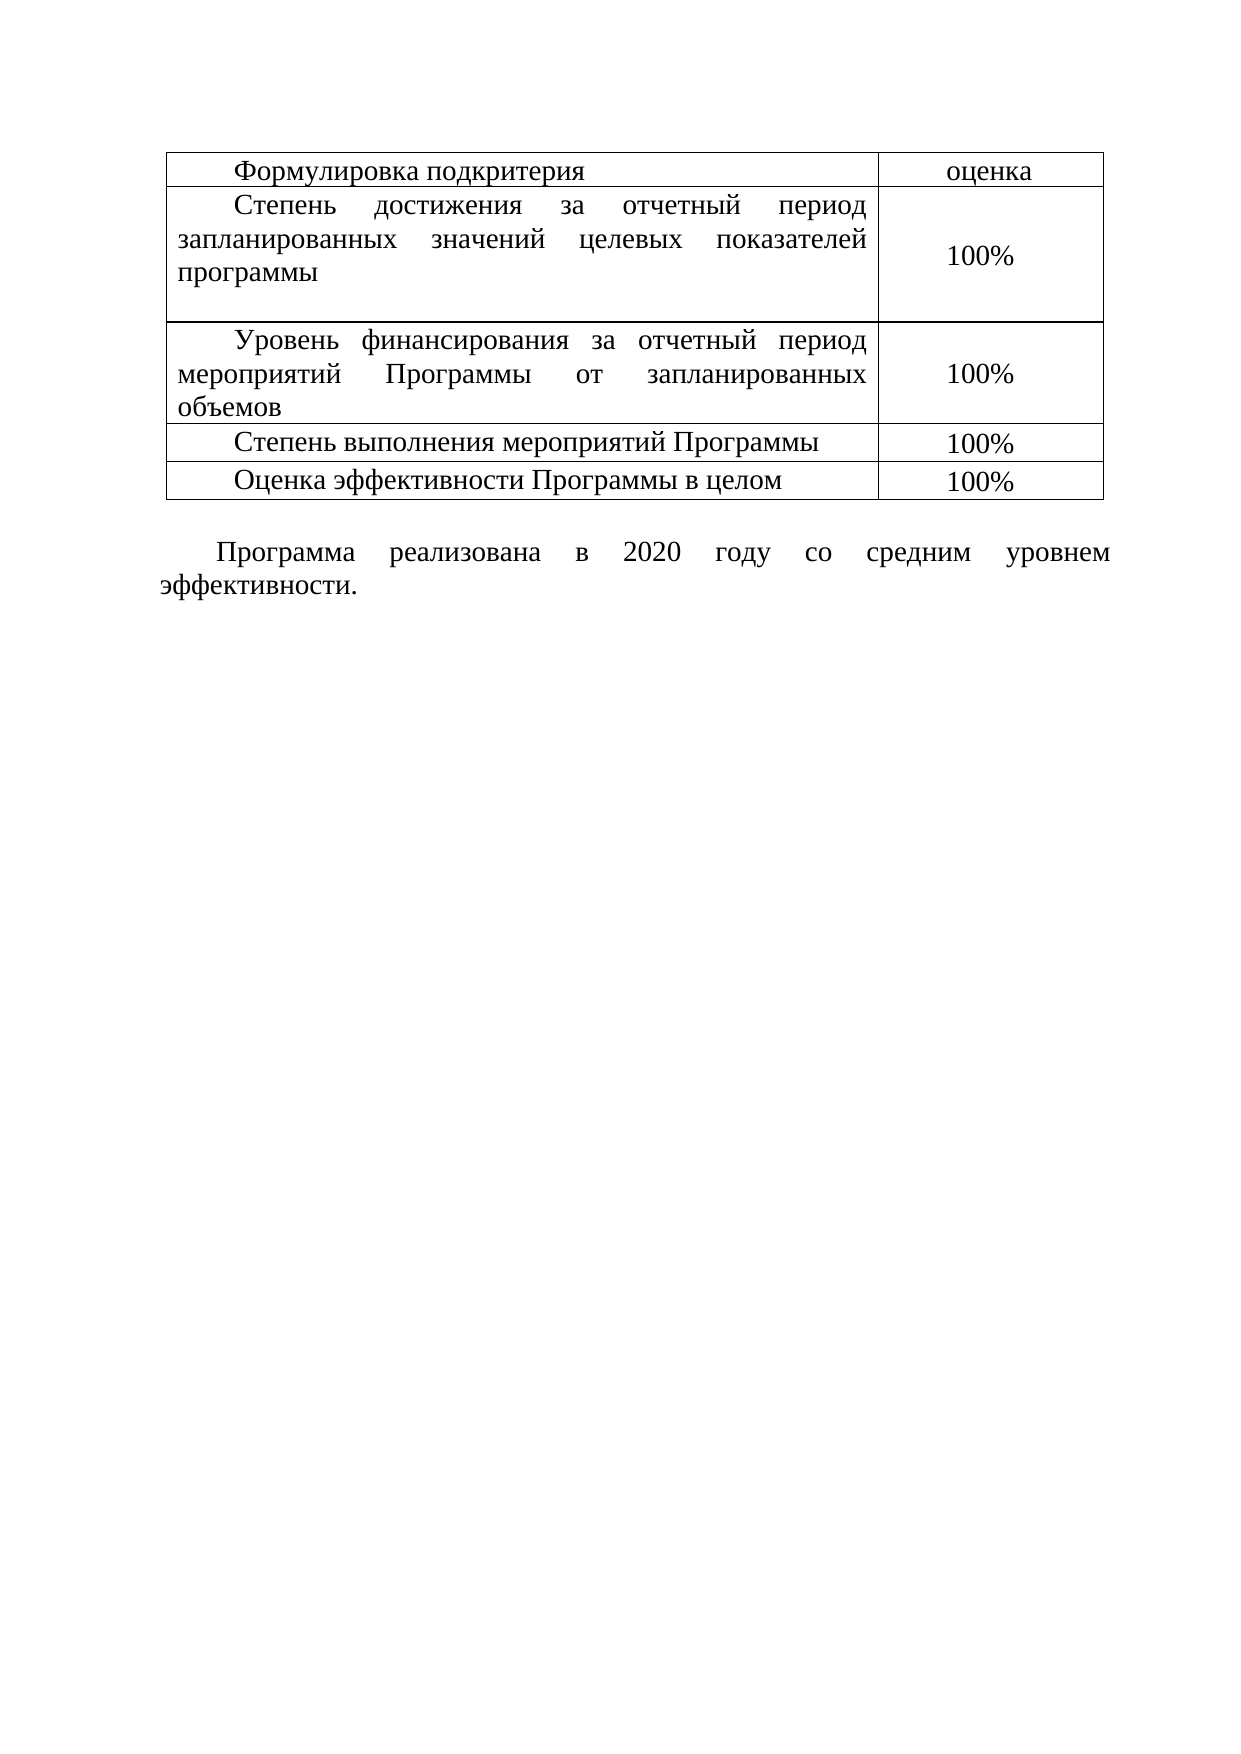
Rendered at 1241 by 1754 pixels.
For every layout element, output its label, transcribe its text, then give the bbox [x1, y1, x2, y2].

table_cell Уровень финансирования за отчетный период мероприятий Программы от запланированных объемов [167, 323, 878, 423]
table_cell 100% [879, 462, 1103, 499]
table_header Формулировка подкритерия [167, 153, 878, 186]
table_header оценка [879, 153, 1103, 186]
table_cell Оценка эффективности Программы в целом [167, 462, 878, 499]
table_cell 100% [879, 424, 1103, 461]
table_cell Степень достижения за отчетный период запланированных значений целевых показателей программы [167, 187, 878, 321]
table_cell 100% [879, 323, 1103, 423]
table_cell Степень выполнения мероприятий Программы [167, 424, 878, 461]
table_cell 100% [879, 187, 1103, 321]
text Программа реализована в 2020 году со средним уровнем эффективности. [159, 534, 1110, 601]
